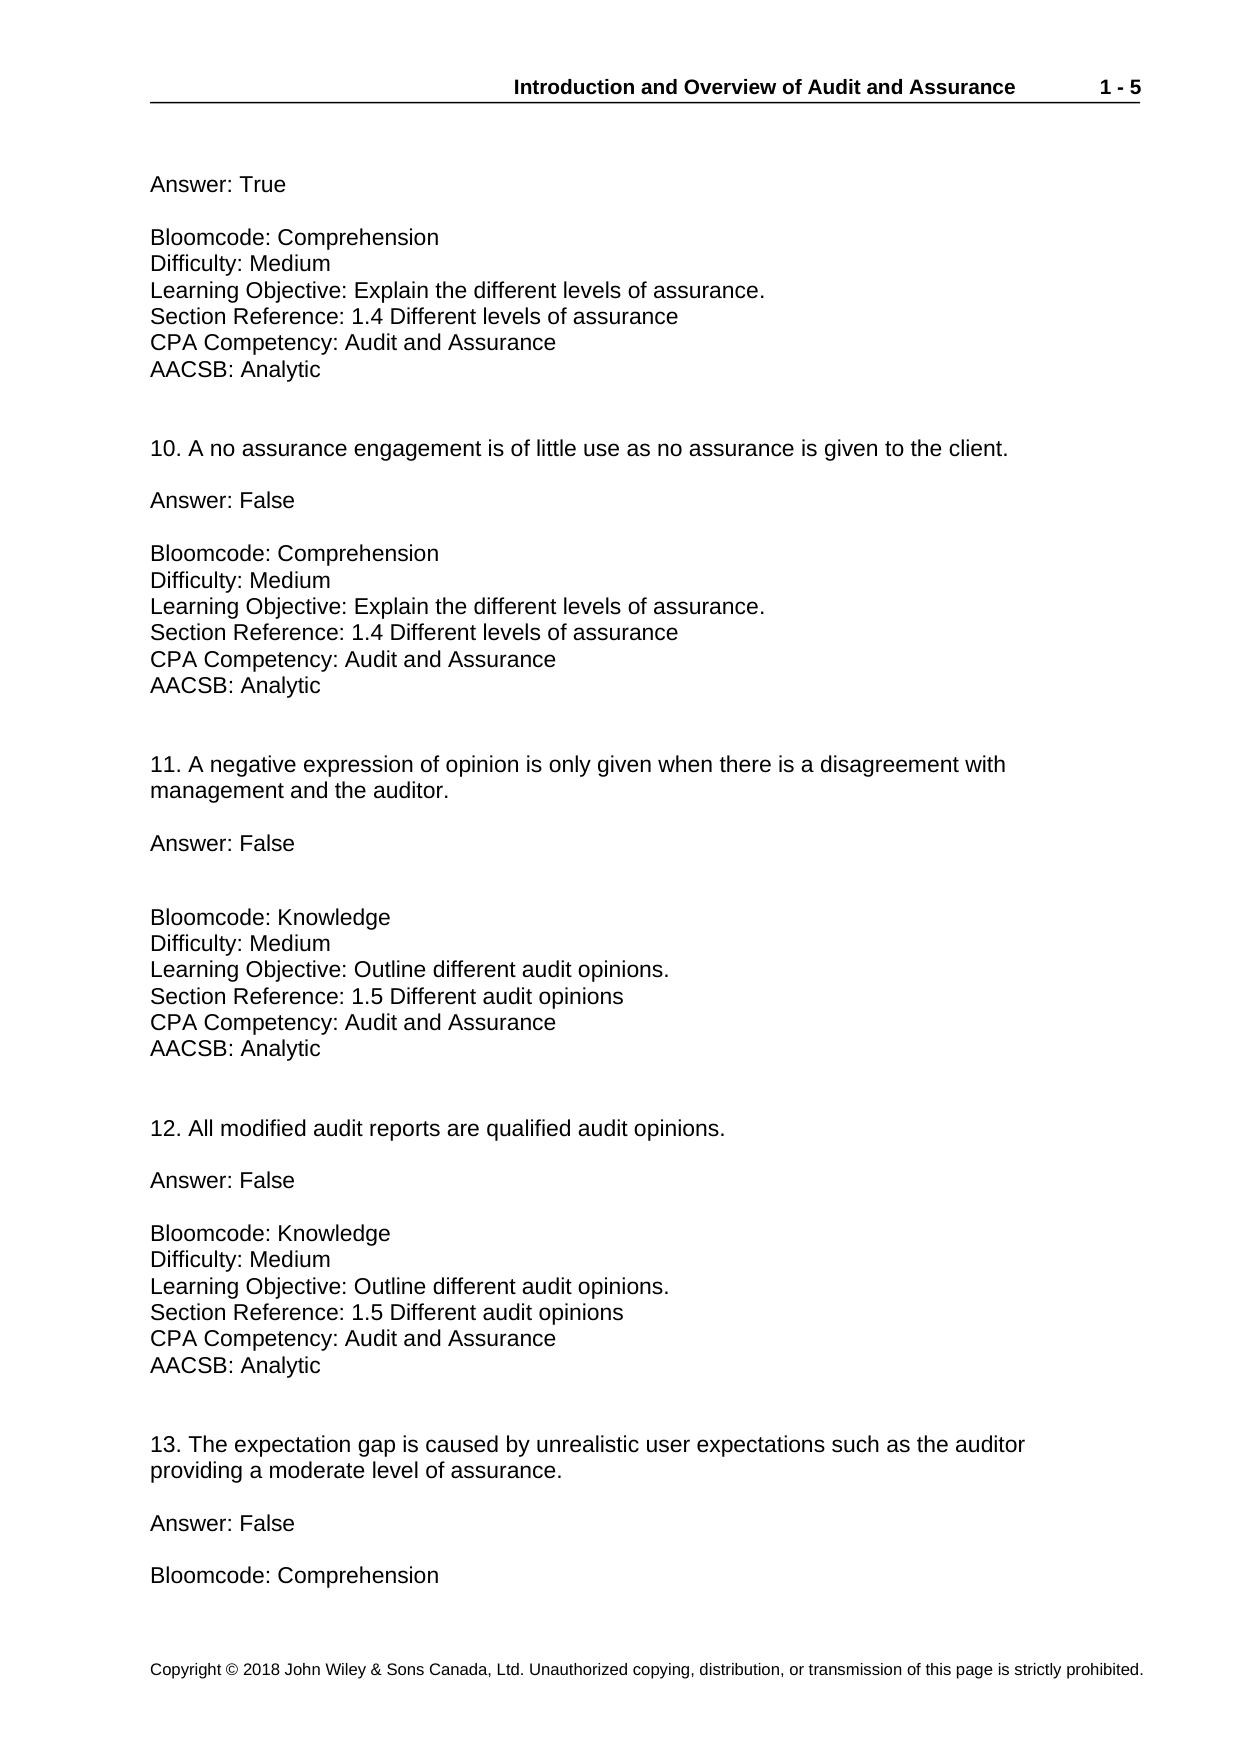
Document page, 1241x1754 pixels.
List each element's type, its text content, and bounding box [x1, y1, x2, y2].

text Bloomcode: Comprehension [150, 224, 1090, 250]
text Learning Objective: Explain the different levels of assurance. [150, 593, 1090, 619]
text Difficulty: Medium [150, 930, 1090, 956]
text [150, 303, 1090, 329]
text Bloomcode: Comprehension [150, 540, 1090, 567]
text AACSB: Analytic [150, 356, 1090, 382]
text Difficulty: Medium [150, 250, 1090, 277]
text 10. A no assurance engagement is of little use as no assurance is given to the client. [150, 435, 1090, 461]
text 13. The expectation gap is caused by unrealistic user expectations such as the auditor providing a moderate level of assurance. [150, 1431, 1090, 1483]
text CPA Competency: Audit and Assurance [150, 1009, 1090, 1035]
text 11. A negative expression of opinion is only given when there is a disagreement with management and the auditor. [150, 751, 1090, 804]
text AACSB: Analytic [150, 672, 1090, 698]
text Learning Objective: Outline different audit opinions. [150, 956, 1090, 983]
text Bloomcode: Comprehension [150, 1562, 1090, 1589]
text Section Reference: 1.5 Different audit opinions [150, 1299, 1090, 1325]
text AACSB: Analytic [150, 1035, 1090, 1062]
text 12. All modified audit reports are qualified audit opinions. [150, 1114, 1090, 1141]
text CPA Competency: Audit and Assurance [150, 1325, 1090, 1352]
text Learning Objective: Outline different audit opinions. [150, 1273, 1090, 1299]
text Bloomcode: Knowledge [150, 904, 1090, 930]
text Answer: False [150, 1510, 1090, 1536]
text Learning Objective: Explain the different levels of assurance. [150, 277, 1090, 303]
text CPA Competency: Audit and Assurance [150, 329, 1090, 356]
text Section Reference: 1.5 Different audit opinions [150, 983, 1090, 1009]
text Difficulty: Medium [150, 1246, 1090, 1273]
text Answer: True [150, 171, 1090, 198]
text Answer: False [150, 487, 1090, 514]
text Answer: False [150, 830, 1090, 856]
text Bloomcode: Knowledge [150, 1220, 1090, 1246]
text Difficulty: Medium [150, 567, 1090, 593]
text CPA Competency: Audit and Assurance [150, 646, 1090, 672]
text Section Reference: 1.4 Different levels of assurance [150, 619, 1090, 646]
text AACSB: Analytic [150, 1352, 1090, 1378]
text Answer: False [150, 1167, 1090, 1193]
